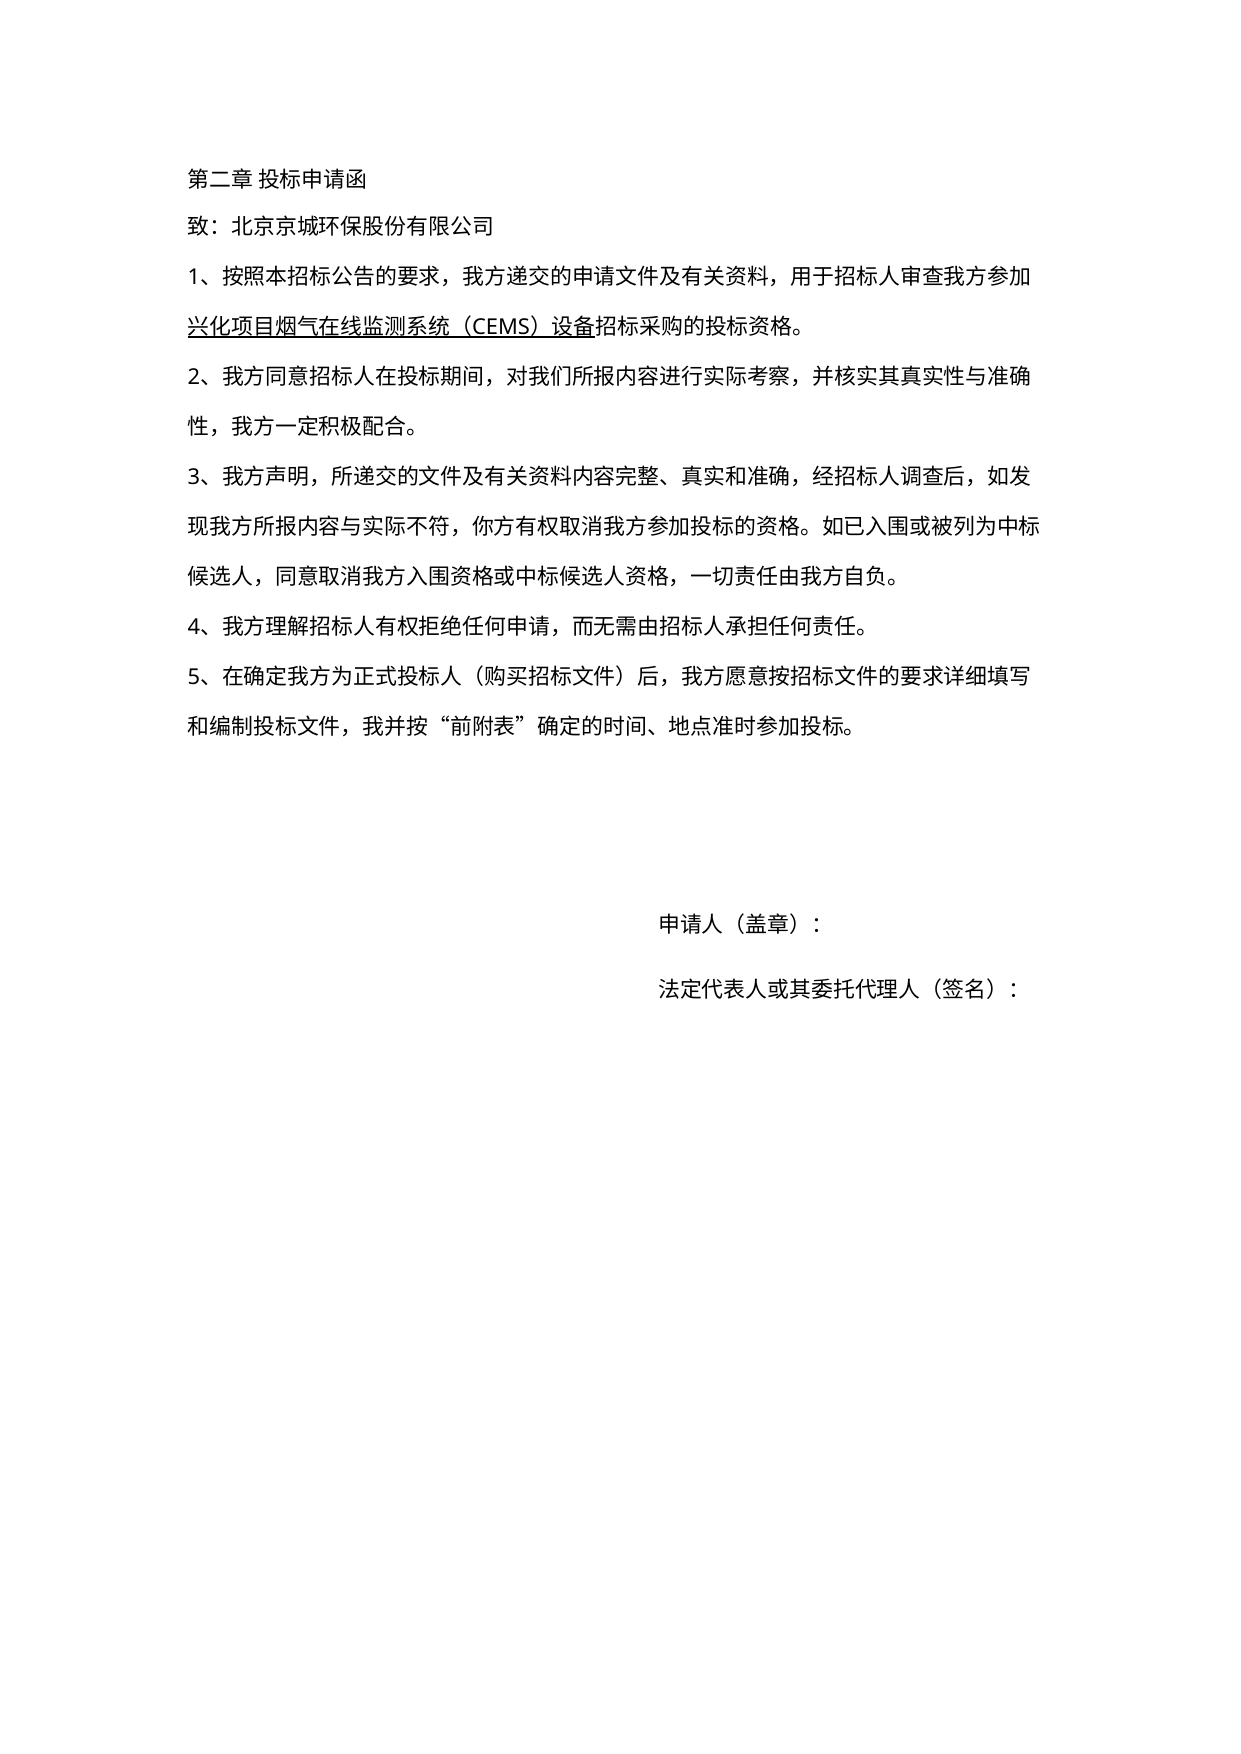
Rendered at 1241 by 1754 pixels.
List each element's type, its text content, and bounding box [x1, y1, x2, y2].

text 1、按照本招标公告的要求，我方递交的申请文件及有关资料，用于招标人审查我方参加兴化项目烟气在线监测系统（CEMS）设备招标采购的投标资格。 [187, 244, 1053, 344]
text 申请人（盖章）： [187, 907, 1069, 939]
text 法定代表人或其委托代理人（签名）： [187, 972, 1069, 1004]
text 2、我方同意招标人在投标期间，对我们所报内容进行实际考察，并核实其真实性与准确性，我方一定积极配合。 [187, 344, 1053, 444]
text 4、我方理解招标人有权拒绝任何申请，而无需由招标人承担任何责任。 [187, 594, 1053, 644]
text 致：北京京城环保股份有限公司 [187, 194, 1053, 244]
subtitle 第二章 投标申请函 [187, 162, 1053, 194]
text 3、我方声明，所递交的文件及有关资料内容完整、真实和准确，经招标人调查后，如发现我方所报内容与实际不符，你方有权取消我方参加投标的资格。如已入围或被列为中标候选人，同意取消我方入围资格或中标候选人资格，一切责任由我方自负。 [187, 444, 1053, 594]
text 5、在确定我方为正式投标人（购买招标文件）后，我方愿意按招标文件的要求详细填写和编制投标文件，我并按“前附表”确定的时间、地点准时参加投标。 [187, 644, 1053, 744]
